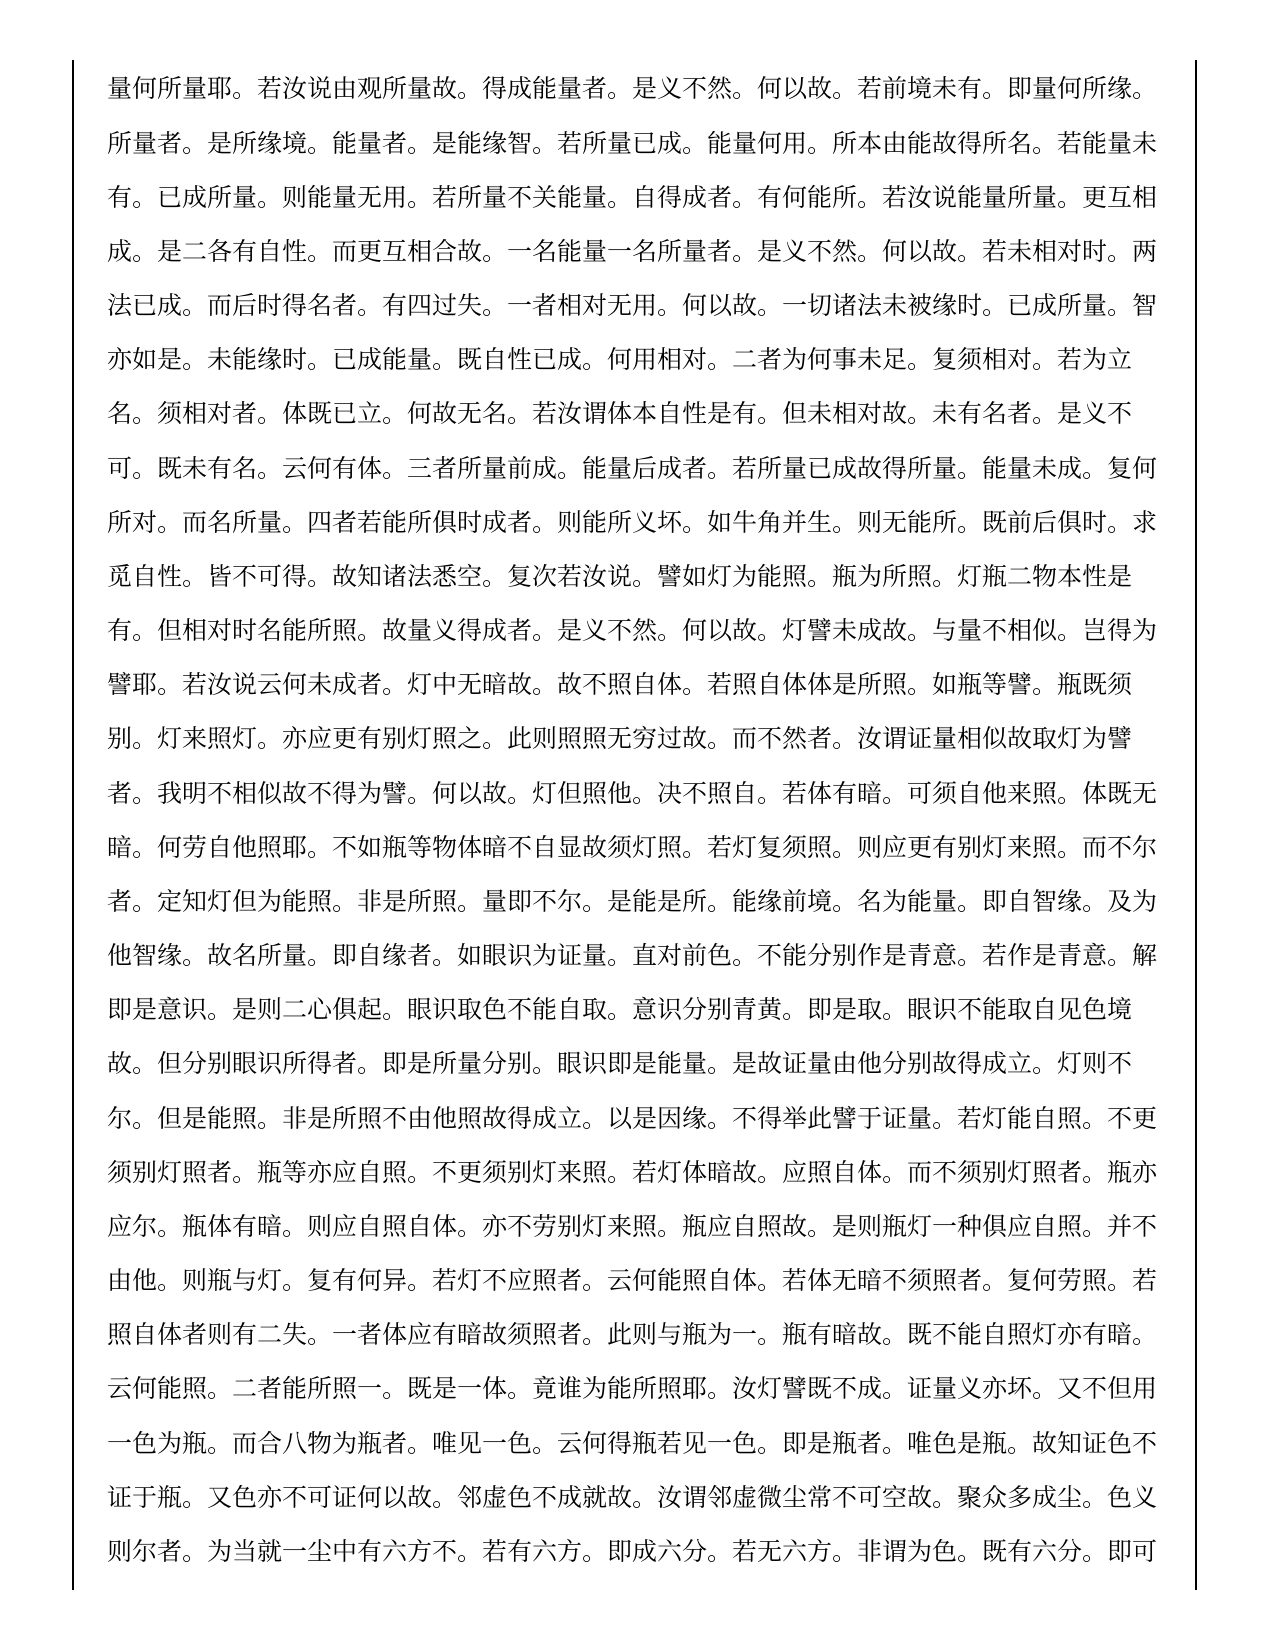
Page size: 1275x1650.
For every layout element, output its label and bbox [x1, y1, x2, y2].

text [107, 69, 1159, 1567]
